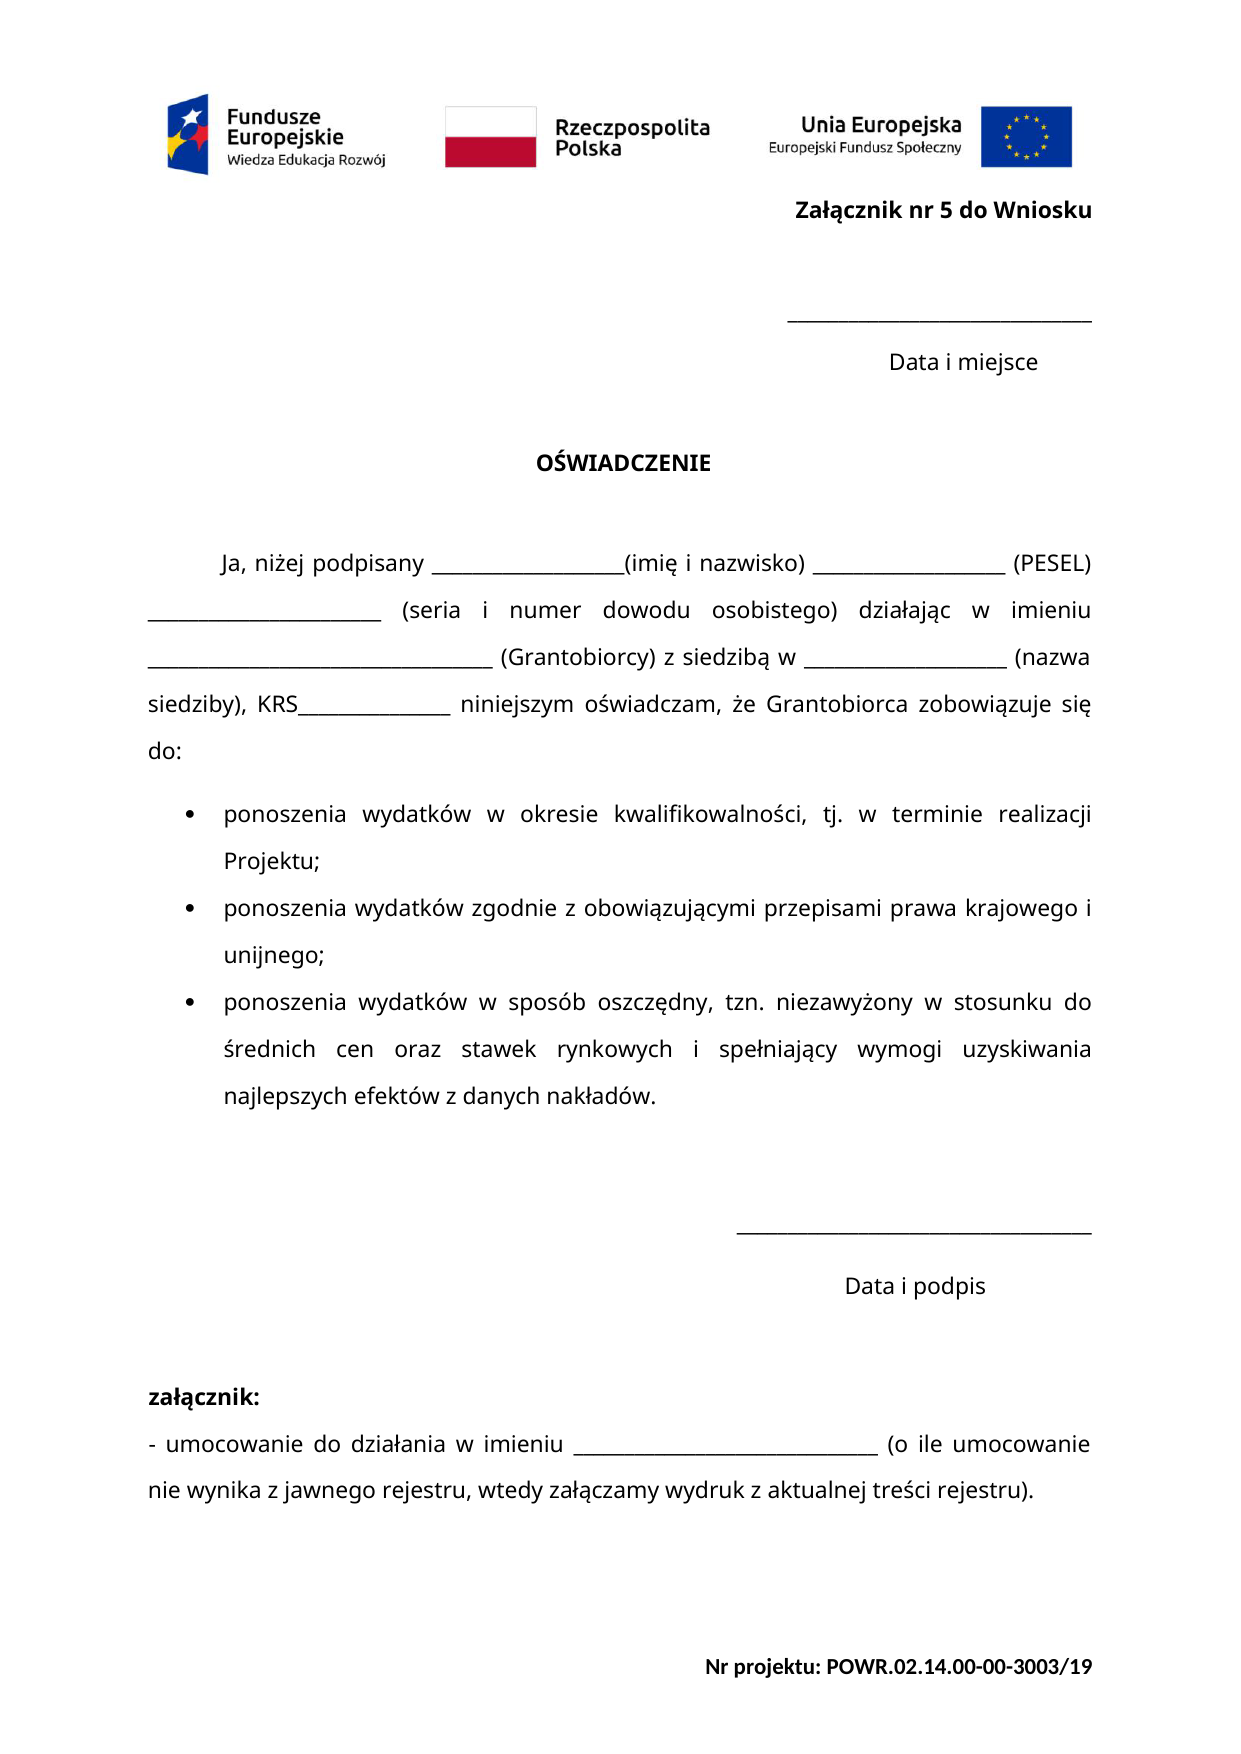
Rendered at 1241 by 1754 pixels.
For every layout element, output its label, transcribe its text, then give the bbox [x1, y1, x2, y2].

text Data i podpis [664, 1270, 1093, 1302]
text Załącznik nr 5 do Wniosku [148, 195, 1093, 226]
text załącznik: [148, 1381, 1093, 1412]
list ponoszenia wydatków zgodnie z obowiązującymi przepisami prawa krajowego i unijnego; [186, 892, 1093, 970]
text ______________________________ [148, 295, 1093, 327]
list ponoszenia wydatków w sposób oszczędny, tzn. niezawyżony w stosunku do średnich cen oraz stawek rynkowych i spełniający wymogi uzyskiwania najlepszych efektów z danych nakładów. [186, 986, 1093, 1111]
text Data i miejsce [738, 346, 1093, 377]
picture [147, 73, 1093, 195]
text ___________________________________ [148, 1207, 1093, 1238]
text - umocowanie do działania w imieniu ______________________________ (o ile umocowanie nie wynika z jawnego rejestru, wtedy załączamy wydruk z aktualnej treści rejestru). [148, 1428, 1093, 1506]
list ponoszenia wydatków w okresie kwalifikowalności, tj. w terminie realizacji Projektu; [186, 798, 1093, 877]
text Ja, niżej podpisany ___________________(imię i nazwisko) ___________________ (PESEL) _______________________ (seria i numer dowodu osobistego) działając w imieniu __________________________________ (Grantobiorcy) z siedzibą w ____________________ (nazwa siedziby), KRS_______________ niniejszym oświadczam, że Grantobiorca zobowiązuje się do: [148, 547, 1093, 766]
text OŚWIADCZENIE [148, 447, 1093, 478]
